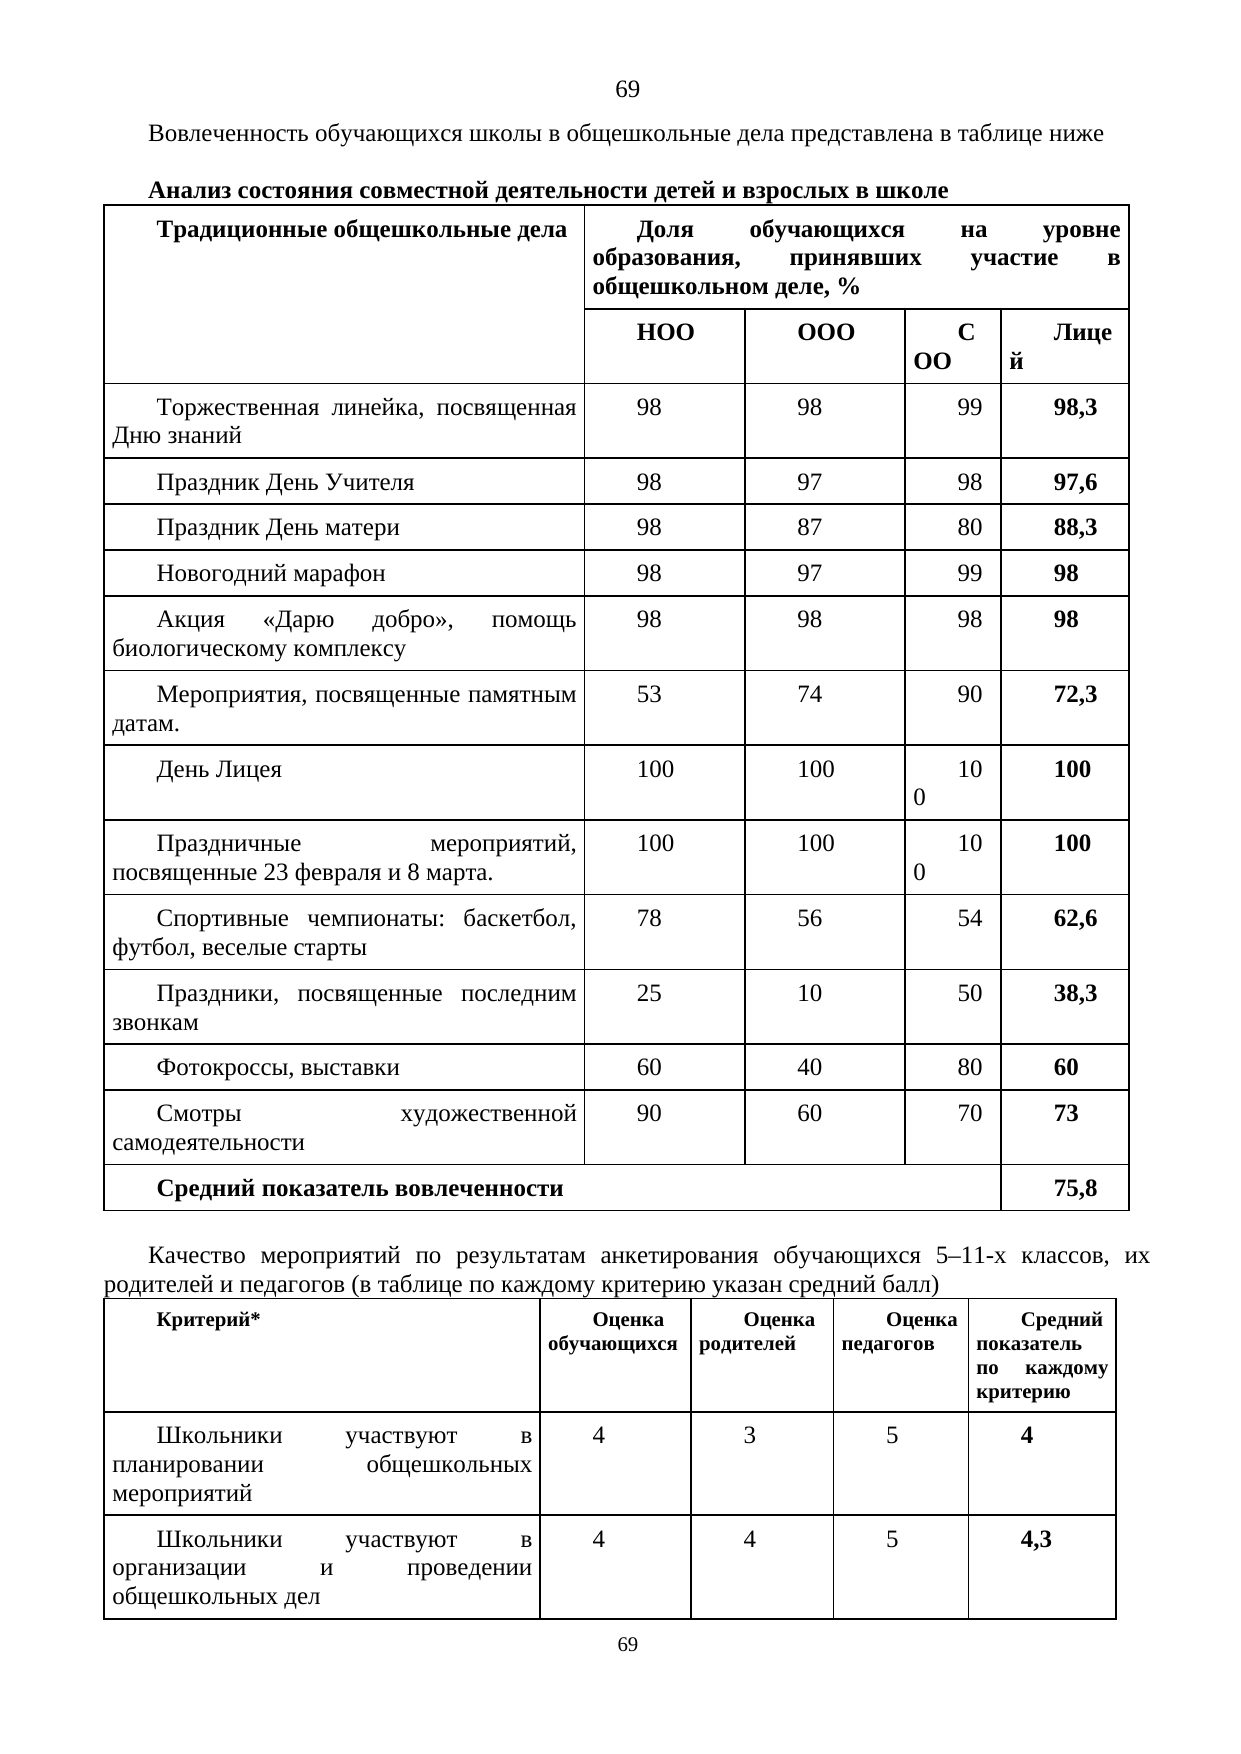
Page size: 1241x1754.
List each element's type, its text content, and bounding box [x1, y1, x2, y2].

table_cell 100 [585, 821, 744, 894]
table_cell НОО [585, 310, 744, 382]
table_cell 60 [1002, 1045, 1128, 1089]
table_cell 72,3 [1002, 671, 1128, 744]
table_cell Мероприятия, посвященные памятным датам. [105, 671, 584, 744]
table_cell 98,3 [1002, 384, 1128, 457]
table_header Оценка педагогов [834, 1299, 968, 1411]
table_cell 25 [585, 970, 744, 1043]
table_cell 100 [746, 746, 904, 819]
table_cell 100 [746, 821, 904, 894]
table_cell Смотры художественной самодеятельности [105, 1091, 584, 1164]
table_cell ООО [746, 310, 904, 382]
table_cell 98 [585, 597, 744, 670]
table_cell Средний показатель вовлеченности [105, 1165, 1000, 1210]
table_header Оценка обучающихся [541, 1299, 690, 1411]
table_cell 60 [585, 1045, 744, 1089]
table_cell 98 [1002, 551, 1128, 595]
table_cell 98 [585, 551, 744, 595]
table_header Средний показатель по каждому критерию [969, 1299, 1115, 1411]
table_cell Праздники, посвященные последним звонкам [105, 970, 584, 1043]
table_cell Школьники участвуют в планировании общешкольных мероприятий [105, 1413, 539, 1514]
table_cell 4 [541, 1516, 690, 1618]
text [103, 176, 1152, 204]
table_cell 53 [585, 671, 744, 744]
table_cell 100 [1002, 821, 1128, 894]
table_cell День Лицея [105, 746, 584, 819]
table_cell 3 [692, 1413, 833, 1514]
table_cell 73 [1002, 1091, 1128, 1164]
table_header Доля обучающихся на уровне образования, принявших участие в общешкольном деле, % [585, 206, 1128, 308]
table_cell 98 [585, 384, 744, 457]
table_cell Фотокроссы, выставки [105, 1045, 584, 1089]
table_cell 87 [746, 505, 904, 549]
table_cell 98 [746, 384, 904, 457]
table_cell 56 [746, 895, 904, 968]
table_cell 97,6 [1002, 459, 1128, 503]
table_cell 4 [541, 1413, 690, 1514]
table_cell 4 [969, 1413, 1115, 1514]
table_cell 62,6 [1002, 895, 1128, 968]
table_cell 38,3 [1002, 970, 1128, 1043]
table_cell 60 [746, 1091, 904, 1164]
table_cell 99 [906, 551, 1000, 595]
table_cell 78 [585, 895, 744, 968]
table_cell 97 [746, 551, 904, 595]
table_cell Торжественная линейка, посвященная Дню знаний [105, 384, 584, 457]
table_cell 90 [585, 1091, 744, 1164]
table_cell СОО [906, 310, 1000, 382]
table_cell 100 [1002, 746, 1128, 819]
table_cell 99 [906, 384, 1000, 457]
table_cell 80 [906, 1045, 1000, 1089]
table_cell 98 [585, 505, 744, 549]
table_cell 74 [746, 671, 904, 744]
text Вовлеченность обучающихся школы в общешкольные дела представлена в таблице ниже [103, 118, 1152, 147]
table_cell 98 [906, 597, 1000, 670]
table_cell 100 [585, 746, 744, 819]
table_header Критерий* [105, 1299, 539, 1411]
table_cell Праздник День матери [105, 505, 584, 549]
table_cell Акция «Дарю добро», помощь биологическому комплексу [105, 597, 584, 670]
table_cell 90 [906, 671, 1000, 744]
table_cell 88,3 [1002, 505, 1128, 549]
table_cell 70 [906, 1091, 1000, 1164]
table_cell 100 [906, 746, 1000, 819]
table_cell Школьники участвуют в организации и проведении общешкольных дел [105, 1516, 539, 1618]
table_cell Праздник День Учителя [105, 459, 584, 503]
table_cell 4,3 [969, 1516, 1115, 1618]
table_cell 100 [906, 821, 1000, 894]
table_cell 4 [692, 1516, 833, 1618]
table_cell Новогодний марафон [105, 551, 584, 595]
table_cell Лицей [1002, 310, 1128, 382]
table_cell 5 [834, 1516, 968, 1618]
table_cell 98 [585, 459, 744, 503]
table_cell 10 [746, 970, 904, 1043]
table_cell 97 [746, 459, 904, 503]
table_cell 80 [906, 505, 1000, 549]
text Качество мероприятий по результатам анкетирования обучающихся 5–11-х классов, их родителей и педагогов (в таблице по каждому критерию указан средний балл) [103, 1240, 1152, 1297]
table_cell 50 [906, 970, 1000, 1043]
table_cell Праздничные мероприятий, посвященные 23 февраля и 8 марта. [105, 821, 584, 894]
table_cell 98 [1002, 597, 1128, 670]
table_header Традиционные общешкольные дела [105, 206, 584, 382]
table_cell 54 [906, 895, 1000, 968]
table_cell 98 [906, 459, 1000, 503]
table_cell 5 [834, 1413, 968, 1514]
table_cell 98 [746, 597, 904, 670]
table_cell 75,8 [1002, 1165, 1128, 1210]
table_cell Спортивные чемпионаты: баскетбол, футбол, веселые старты [105, 895, 584, 968]
table_header Оценка родителей [692, 1299, 833, 1411]
table_cell 40 [746, 1045, 904, 1089]
